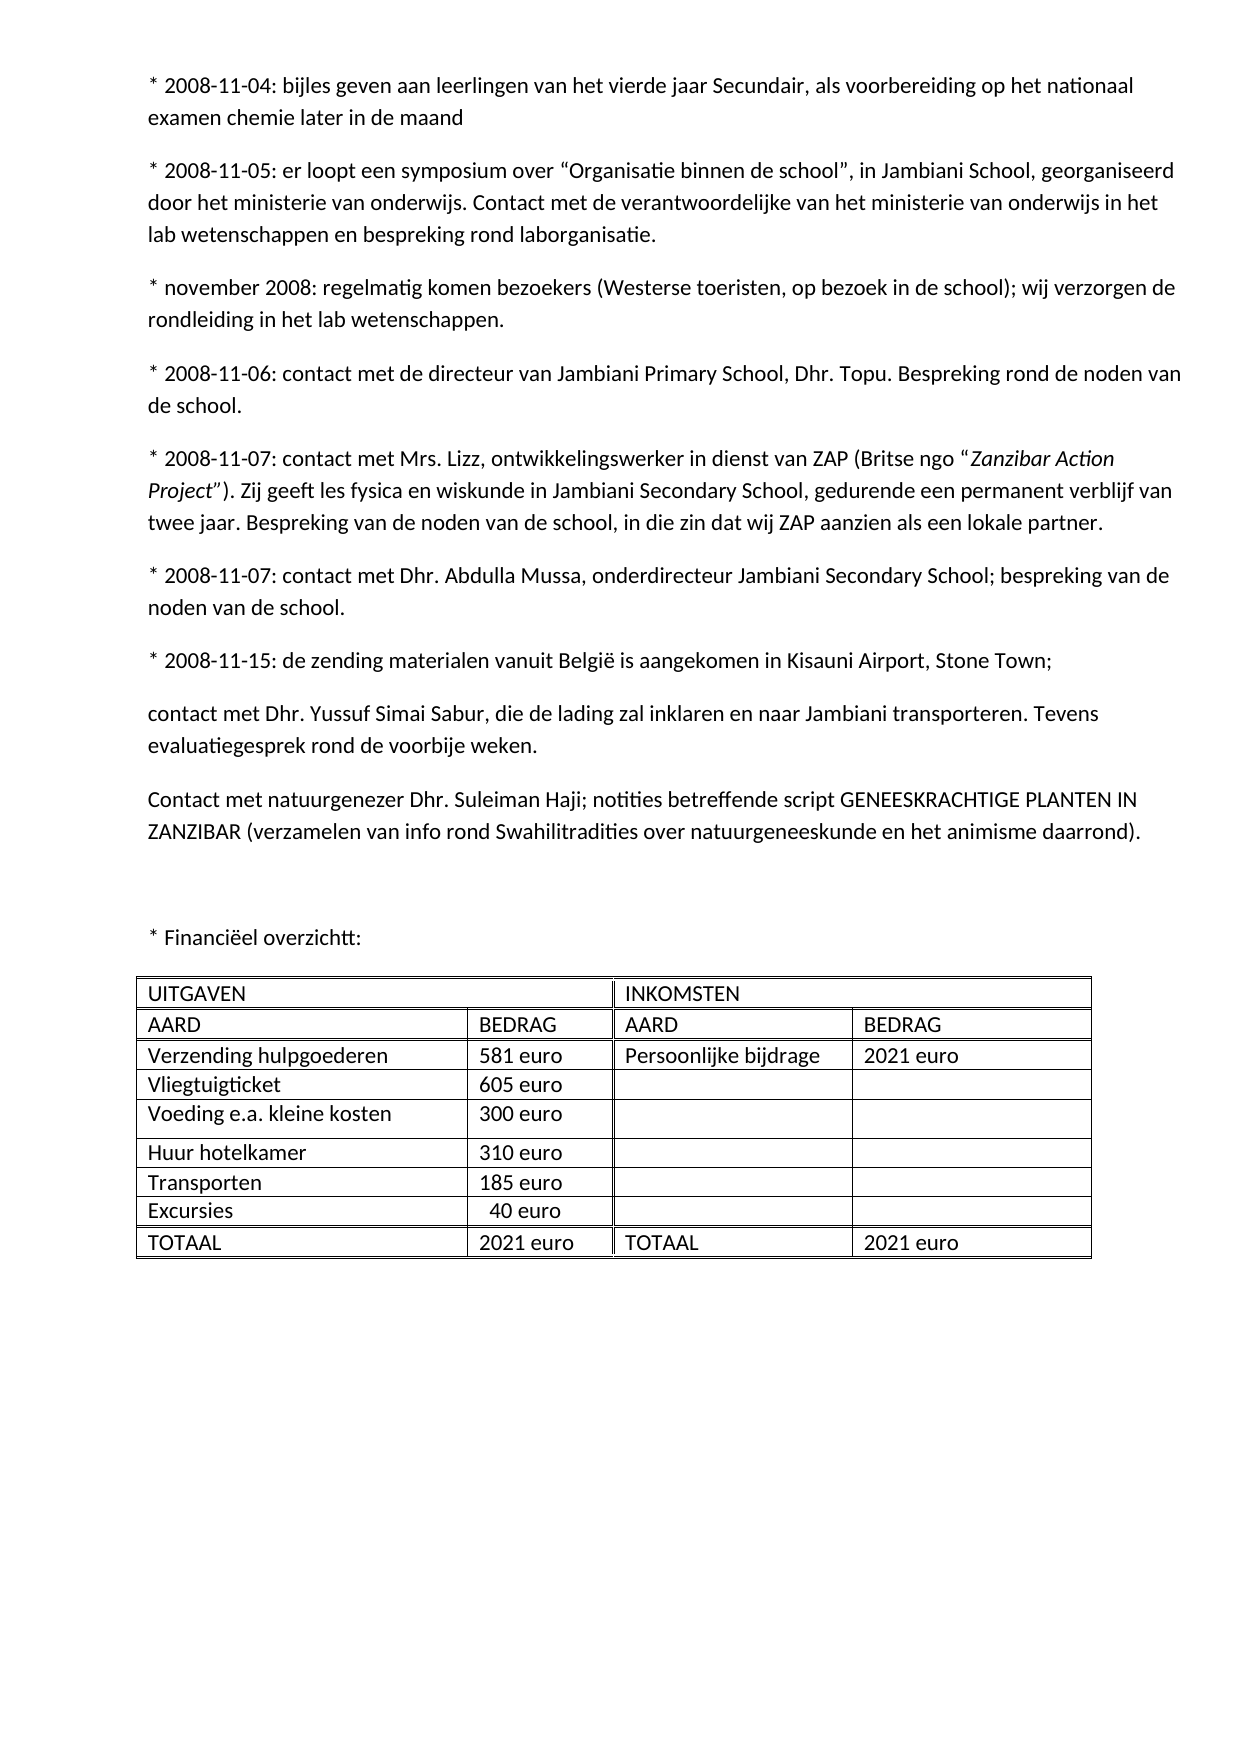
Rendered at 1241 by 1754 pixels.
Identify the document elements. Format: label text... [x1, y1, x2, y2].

table_cell AARD [615, 1010, 852, 1038]
table_header UITGAVEN [137, 977, 614, 1007]
table_cell [853, 1070, 1091, 1098]
table_cell 2021 euro [853, 1041, 1091, 1069]
table_cell Excursies [137, 1197, 467, 1225]
text * 2008-11-05: er loopt een symposium over “Organisatie binnen de school”, in Jambiani School, georganiseerd door het ministerie van onderwijs. Contact met de verantwoordelijke van het ministerie van onderwijs in het lab wetenschappen en bespreking rond laborganisatie. [148, 156, 1187, 248]
table_cell [853, 1197, 1091, 1225]
text contact met Dhr. Yussuf Simai Sabur, die de lading zal inklaren en naar Jambiani transporteren. Tevens evaluatiegesprek rond de voorbije weken. [148, 699, 1187, 760]
table_cell TOTAAL [614, 1228, 852, 1256]
table_cell AARD [137, 1010, 467, 1038]
table_cell Persoonlijke bijdrage [615, 1041, 852, 1069]
table_cell Verzending hulpgoederen [137, 1041, 467, 1069]
text * november 2008: regelmatig komen bezoekers (Westerse toeristen, op bezoek in de school); wij verzorgen de rondleiding in het lab wetenschappen. [148, 273, 1187, 334]
table_cell [853, 1139, 1091, 1167]
table_cell Huur hotelkamer [137, 1139, 467, 1167]
table_cell 185 euro [468, 1168, 612, 1196]
table_cell Voeding e.a. kleine kosten [137, 1100, 467, 1137]
table_header INKOMSTEN [614, 979, 1091, 1007]
text * 2008-11-07: contact met Dhr. Abdulla Mussa, onderdirecteur Jambiani Secondary School; bespreking van de noden van de school. [148, 561, 1187, 621]
table_cell Transporten [137, 1168, 467, 1196]
table_cell [853, 1168, 1091, 1196]
table_cell 605 euro [468, 1070, 612, 1098]
table_cell [615, 1139, 852, 1167]
text * 2008-11-04: bijles geven aan leerlingen van het vierde jaar Secundair, als voorbereiding op het nationaal examen chemie later in de maand [148, 71, 1187, 131]
table_cell BEDRAG [853, 1010, 1091, 1038]
table_cell Vliegtuigticket [137, 1070, 467, 1098]
table_cell TOTAAL [137, 1228, 467, 1256]
table_cell 2021 euro [853, 1228, 1091, 1256]
text * Financiëel overzichtt: [148, 923, 1187, 951]
table_cell 40 euro [468, 1197, 612, 1225]
table_cell BEDRAG [468, 1010, 612, 1038]
text * 2008-11-06: contact met de directeur van Jambiani Primary School, Dhr. Topu. Bespreking rond de noden van de school. [148, 359, 1187, 419]
table_cell 310 euro [468, 1139, 612, 1167]
table_cell [615, 1197, 852, 1225]
table_cell [853, 1100, 1091, 1137]
text * 2008-11-07: contact met Mrs. Lizz, ontwikkelingswerker in dienst van ZAP (Britse ngo “Zanzibar Action Project”). Zij geeft les fysica en wiskunde in Jambiani Secondary School, gedurende een permanent verblijf van twee jaar. Bespreking van de noden van de school, in die zin dat wij ZAP aanzien als een lokale partner. [148, 444, 1187, 536]
table_cell [615, 1070, 852, 1098]
table_cell [615, 1168, 852, 1196]
text * 2008-11-15: de zending materialen vanuit België is aangekomen in Kisauni Airport, Stone Town; [148, 646, 1187, 674]
table_cell [615, 1100, 852, 1137]
table_cell 300 euro [468, 1100, 612, 1137]
table_cell 581 euro [468, 1041, 612, 1069]
text Contact met natuurgenezer Dhr. Suleiman Haji; notities betreffende script GENEESKRACHTIGE PLANTEN IN ZANZIBAR (verzamelen van info rond Swahilitradities over natuurgeneeskunde en het animisme daarrond). [148, 785, 1187, 845]
table_cell 2021 euro [468, 1225, 614, 1256]
